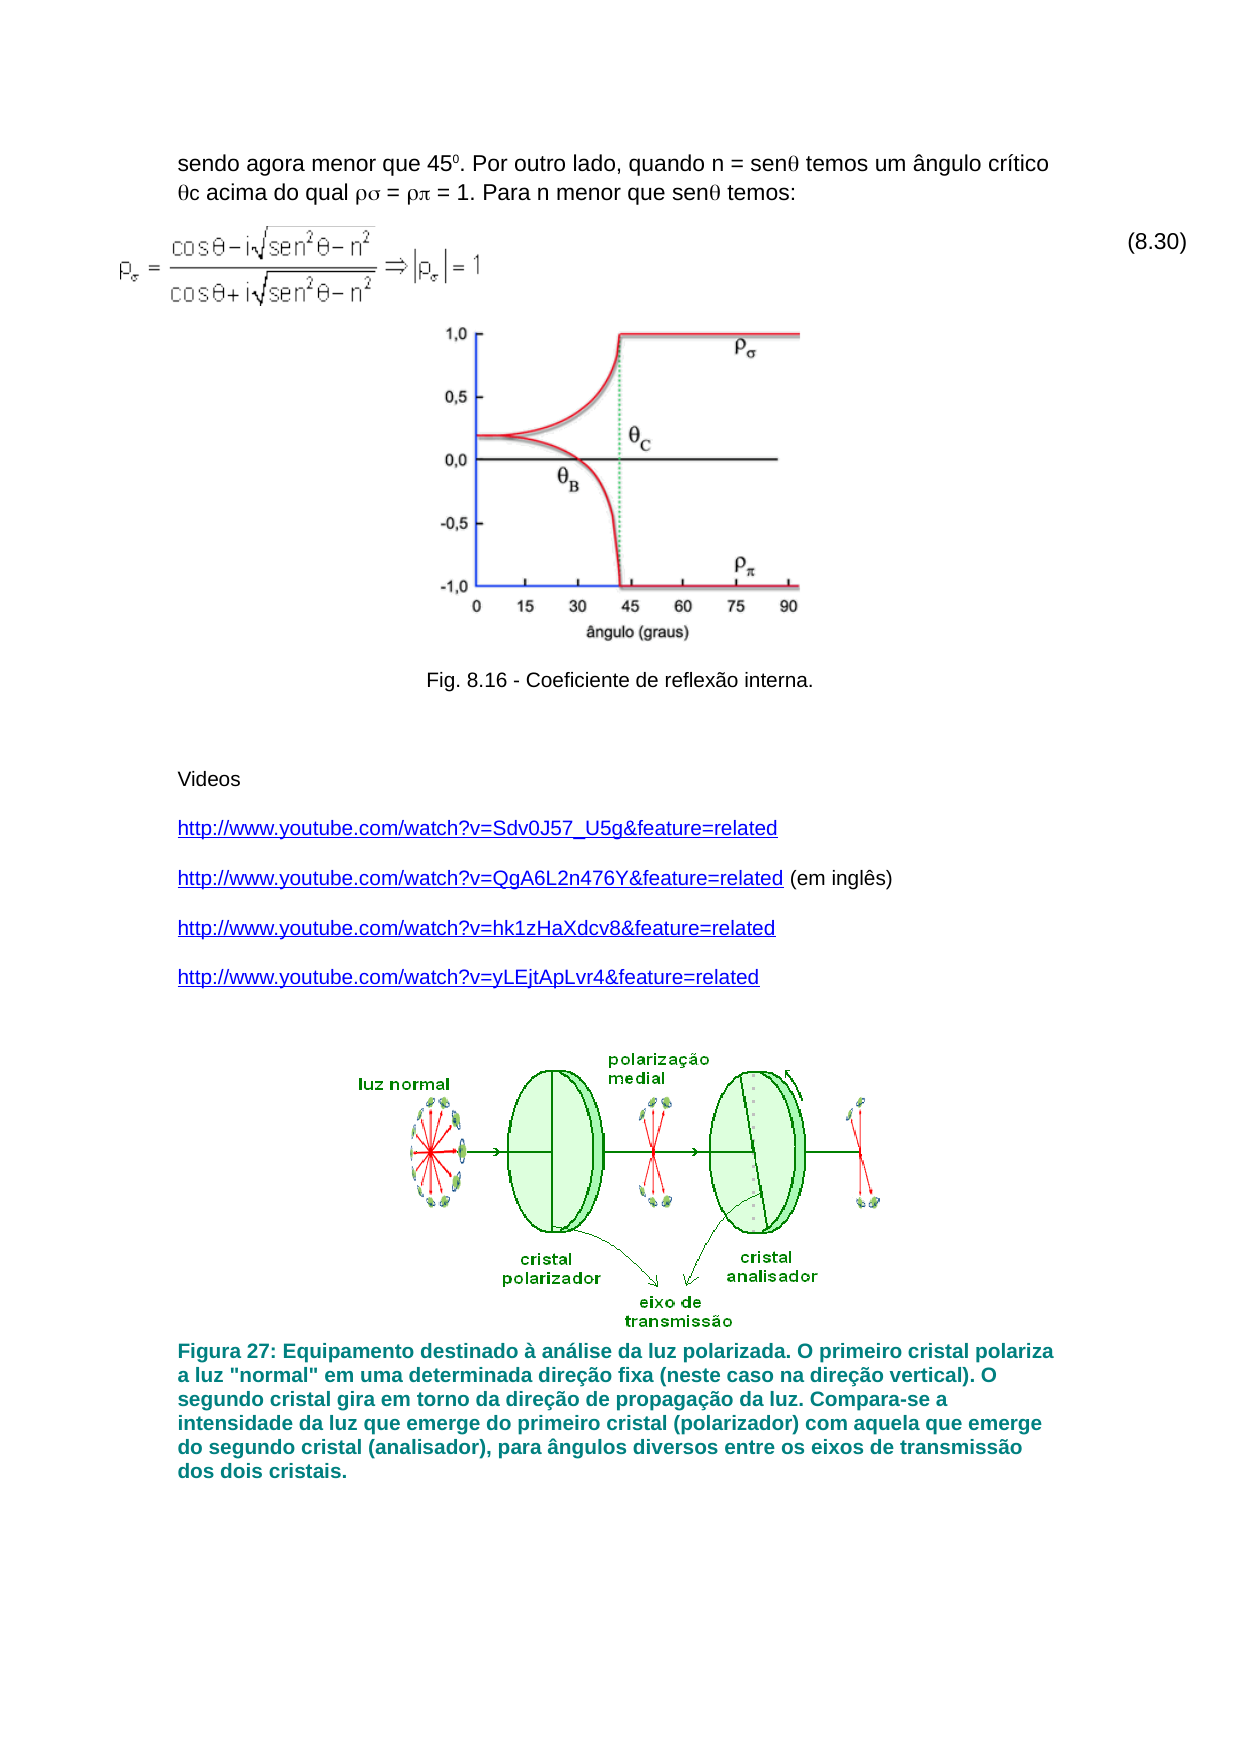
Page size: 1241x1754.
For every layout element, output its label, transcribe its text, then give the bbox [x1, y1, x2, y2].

text http://www.youtube.com/watch?v=yLEjtApLvr4&feature=related [177, 960, 1063, 989]
text http://www.youtube.com/watch?v=hk1zHaXdcv8&feature=related [177, 911, 1063, 939]
text Fig. 8.16 - Coeficiente de reflexão interna. [177, 663, 1063, 691]
text http://www.youtube.com/watch?v=QgA6L2n476Y&feature=related (em inglês) [177, 861, 1063, 890]
picture [353, 1047, 887, 1334]
table_header (8.30) [478, 226, 1187, 326]
text Figura 27: Equipamento destinado à análise da luz polarizada. O primeiro cristal polariza a luz "normal" em uma determinada direção fixa (neste caso na direção vertical). O segundo cristal gira em torno da direção de propagação da luz. Compara-se a intensidade da luz que emerge do primeiro cristal (polarizador) com aquela que emerge do segundo cristal (analisador), para ângulos diversos entre os eixos de transmissão dos dois cristais. [177, 1339, 1063, 1483]
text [177, 148, 1063, 205]
table_header [53, 226, 478, 326]
text http://www.youtube.com/watch?v=Sdv0J57_U5g&feature=related [177, 811, 1063, 840]
picture [440, 326, 801, 642]
text Videos [177, 762, 1063, 791]
picture [120, 226, 479, 306]
